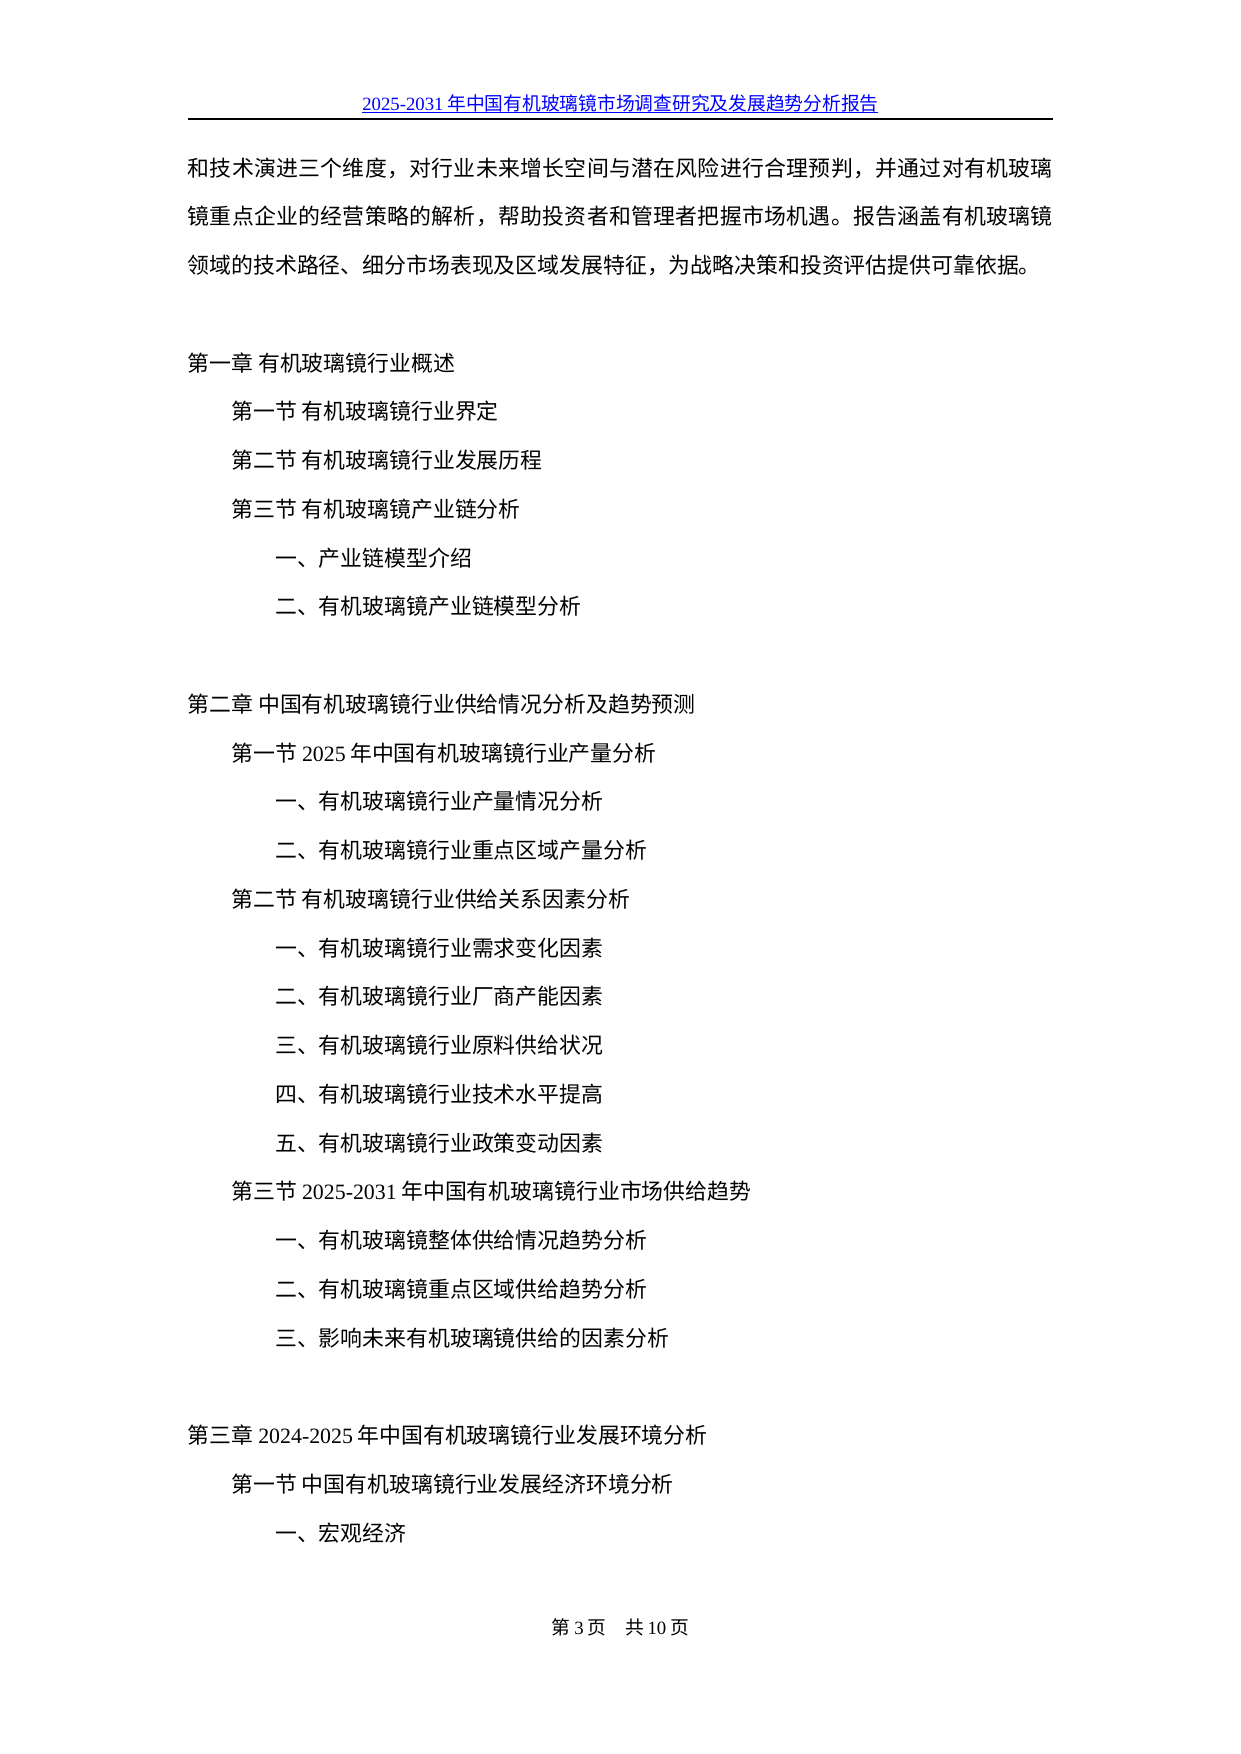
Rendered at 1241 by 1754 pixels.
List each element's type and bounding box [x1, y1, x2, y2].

text [187, 150, 1053, 1548]
